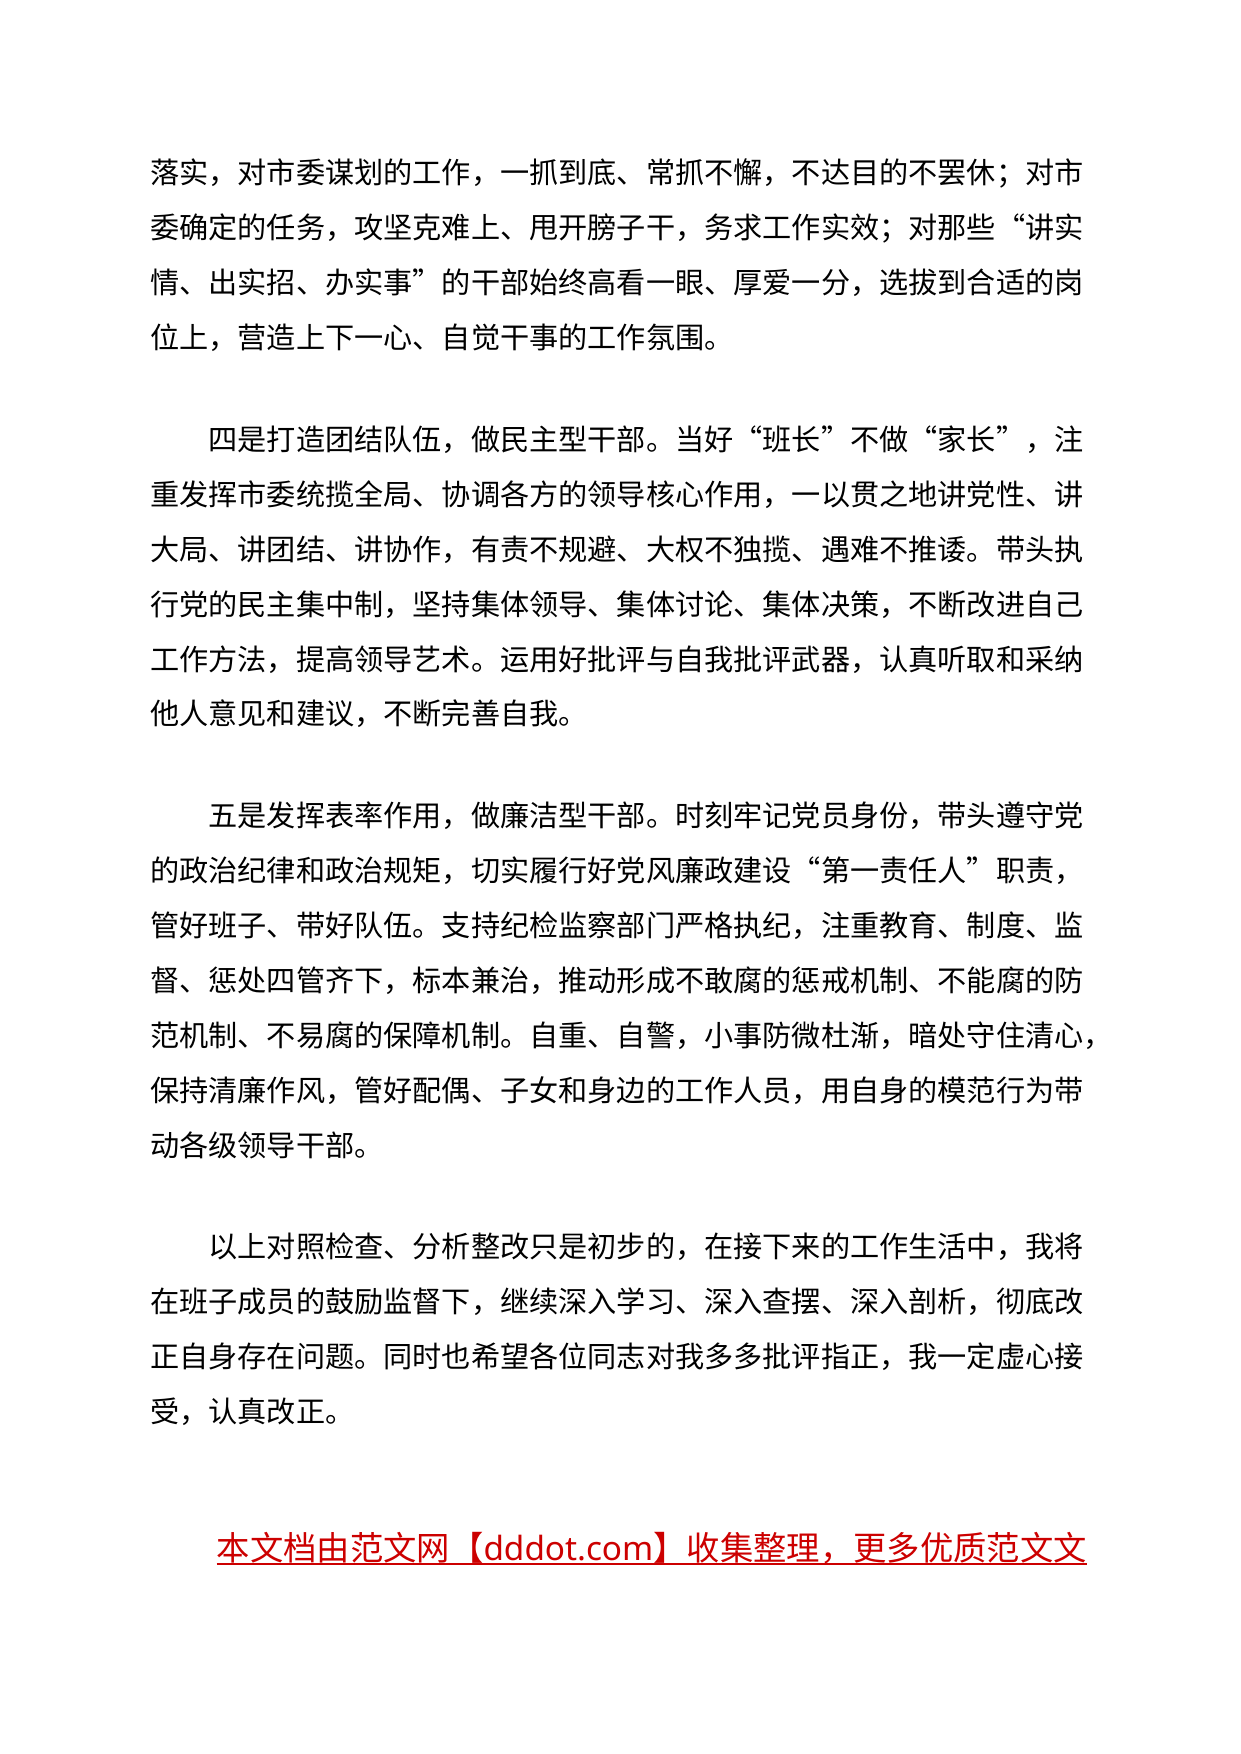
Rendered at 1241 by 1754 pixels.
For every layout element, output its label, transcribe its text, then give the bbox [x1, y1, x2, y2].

text 以上对照检查、分析整改只是初步的，在接下来的工作生活中，我将在班子成员的鼓励监督下，继续深入学习、深入查摆、深入剖析，彻底改正自身存在问题。同时也希望各位同志对我多多批评指正，我一定虚心接受，认真改正。 [150, 1224, 1090, 1431]
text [150, 1522, 1090, 1570]
text 五是发挥表率作用，做廉洁型干部。时刻牢记党员身份，带头遵守党的政治纪律和政治规矩，切实履行好党风廉政建设“第一责任人”职责，管好班子、带好队伍。支持纪检监察部门严格执纪，注重教育、制度、监督、惩处四管齐下，标本兼治，推动形成不敢腐的惩戒机制、不能腐的防范机制、不易腐的保障机制。自重、自警，小事防微杜渐，暗处守住清心，保持清廉作风，管好配偶、子女和身边的工作人员，用自身的模范行为带动各级领导干部。 [150, 793, 1090, 1164]
text 四是打造团结队伍，做民主型干部。当好“班长”不做“家长”，注重发挥市委统揽全局、协调各方的领导核心作用，一以贯之地讲党性、讲大局、讲团结、讲协作，有责不规避、大权不独揽、遇难不推诿。带头执行党的民主集中制，坚持集体领导、集体讨论、集体决策，不断改进自己工作方法，提高领导艺术。运用好批评与自我批评武器，认真听取和采纳他人意见和建议，不断完善自我。 [150, 416, 1090, 733]
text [150, 150, 1090, 357]
